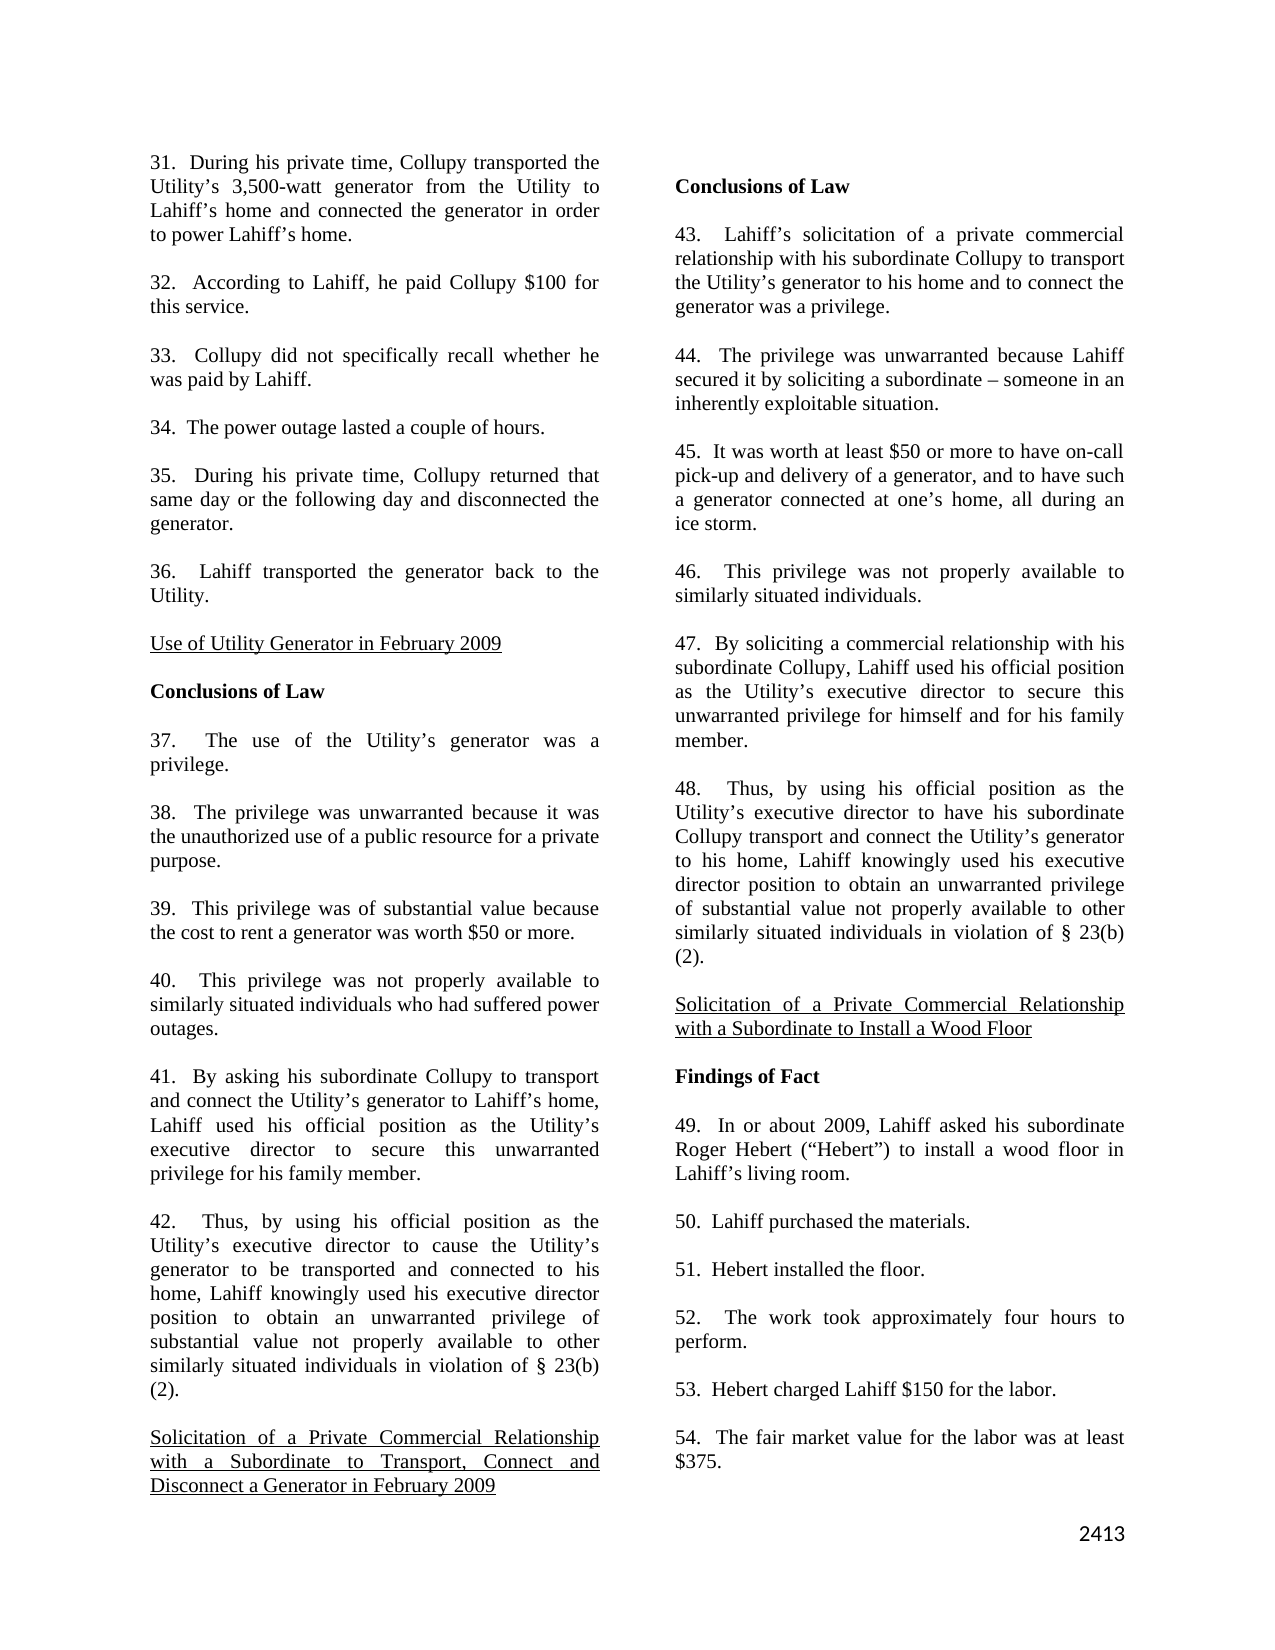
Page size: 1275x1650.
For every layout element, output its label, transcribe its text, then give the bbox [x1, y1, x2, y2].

text Use of Utility Generator in February 2009 [150, 631, 600, 655]
text 31. During his private time, Collupy transported the Utility’s 3,500-watt generator from the Utility to Lahiff’s home and connected the generator in order to power Lahiff’s home. [150, 150, 600, 246]
text 47. By soliciting a commercial relationship with his subordinate Collupy, Lahiff used his official position as the Utility’s executive director to secure this unwarranted privilege for himself and for his family member. [675, 631, 1125, 752]
text 44. The privilege was unwarranted because Lahiff secured it by soliciting a subordinate – someone in an inherently exploitable situation. [675, 342, 1125, 415]
text 46. This privilege was not properly available to similarly situated individuals. [675, 559, 1125, 607]
text 42. Thus, by using his official position as the Utility’s executive director to cause the Utility’s generator to be transported and connected to his home, Lahiff knowingly used his executive director position to obtain an unwarranted privilege of substantial value not properly available to other similarly situated individuals in violation of § 23(b)(2). [150, 1209, 600, 1401]
text Solicitation of a Private Commercial Relationship with a Subordinate to Transport, Connect and Disconnect a Generator in February 2009 [150, 1447, 600, 1470]
text 50. Lahiff purchased the materials. [675, 1209, 1125, 1233]
text Solicitation of a Private Commercial Relationship with a Subordinate to Transport, Connect and Disconnect a Generator in February 2009 [150, 1425, 600, 1446]
text 49. In or about 2009, Lahiff asked his subordinate Roger Hebert (“Hebert”) to install a wood floor in Lahiff’s living room. [675, 1112, 1125, 1185]
text 39. This privilege was of substantial value because the cost to rent a generator was worth $50 or more. [150, 896, 600, 944]
text 53. Hebert charged Lahiff $150 for the labor. [675, 1377, 1125, 1401]
text 35. During his private time, Collupy returned that same day or the following day and disconnected the generator. [150, 463, 600, 535]
text 52. The work took approximately four hours to perform. [675, 1305, 1125, 1353]
text Conclusions of Law [150, 679, 600, 703]
text 43. Lahiff’s solicitation of a private commercial relationship with his subordinate Collupy to transport the Utility’s generator to his home and to connect the generator was a privilege. [675, 222, 1125, 318]
text 38. The privilege was unwarranted because it was the unauthorized use of a public resource for a private purpose. [150, 800, 600, 872]
text 33. Collupy did not specifically recall whether he was paid by Lahiff. [150, 342, 600, 391]
text 40. This privilege was not properly available to similarly situated individuals who had suffered power outages. [150, 968, 600, 1040]
text 45. It was worth at least $50 or more to have on-call pick-up and delivery of a generator, and to have such a generator connected at one’s home, all during an ice storm. [675, 439, 1125, 535]
text Solicitation of a Private Commercial Relationship with a Subordinate to Install a Wood Floor [675, 1014, 1125, 1040]
text 48. Thus, by using his official position as the Utility’s executive director to have his subordinate Collupy transport and connect the Utility’s generator to his home, Lahiff knowingly used his executive director position to obtain an unwarranted privilege of substantial value not properly available to other similarly situated individuals in violation of § 23(b)(2). [675, 776, 1125, 968]
text Findings of Fact [675, 1064, 1125, 1088]
text 41. By asking his subordinate Collupy to transport and connect the Utility’s generator to Lahiff’s home, Lahiff used his official position as the Utility’s executive director to secure this unwarranted privilege for his family member. [150, 1064, 600, 1185]
text 36. Lahiff transported the generator back to the Utility. [150, 559, 600, 607]
text 34. The power outage lasted a couple of hours. [150, 415, 600, 439]
text Conclusions of Law [675, 174, 1125, 198]
text 37. The use of the Utility’s generator was a privilege. [150, 727, 600, 776]
text 54. The fair market value for the labor was at least $375. [675, 1425, 1125, 1473]
text 32. According to Lahiff, he paid Collupy $100 for this service. [150, 270, 600, 318]
text 51. Hebert installed the floor. [675, 1257, 1125, 1281]
text Solicitation of a Private Commercial Relationship with a Subordinate to Transport, Connect and Disconnect a Generator in February 2009 [150, 1471, 600, 1497]
text Solicitation of a Private Commercial Relationship with a Subordinate to Install a Wood Floor [675, 992, 1125, 1013]
